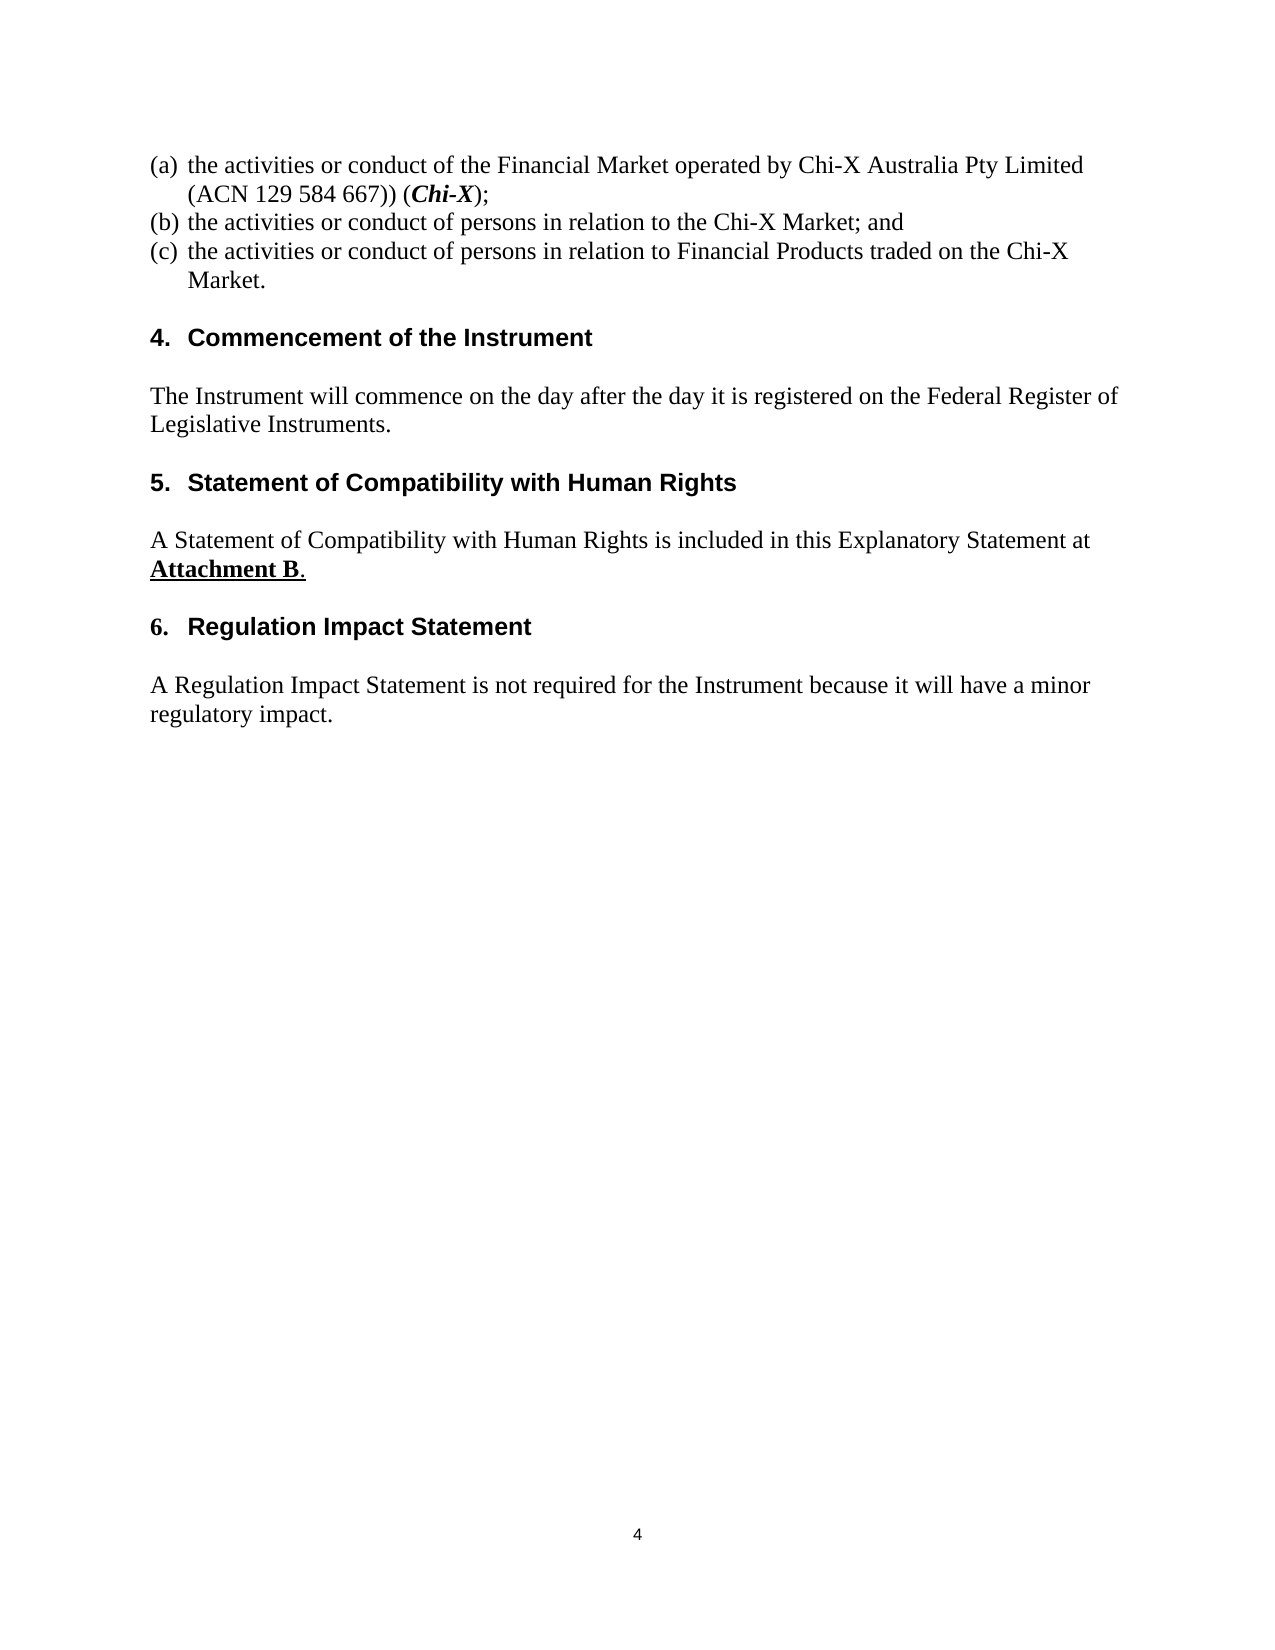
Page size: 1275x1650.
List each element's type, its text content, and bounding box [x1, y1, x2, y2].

text The Instrument will commence on the day after the day it is registered on the Federal Register of Legislative Instruments. [150, 381, 1125, 438]
list the activities or conduct of persons in relation to the Chi-X Market; and [150, 207, 1125, 236]
text A Statement of Compatibility with Human Rights is included in this Explanatory Statement at Attachment B. [150, 525, 1125, 583]
list Regulation Impact Statement [150, 612, 1125, 641]
list Statement of Compatibility with Human Rights [150, 467, 1125, 496]
list the activities or conduct of persons in relation to Financial Products traded on the Chi-X Market. [150, 236, 1125, 294]
list the activities or conduct of the Financial Market operated by Chi-X Australia Pty Limited (ACN 129 584 667)) (Chi-X); [150, 150, 1125, 207]
list Commencement of the Instrument [150, 323, 1125, 352]
text A Regulation Impact Statement is not required for the Instrument because it will have a minor regulatory impact.ATTACHMENT A [150, 670, 1125, 728]
